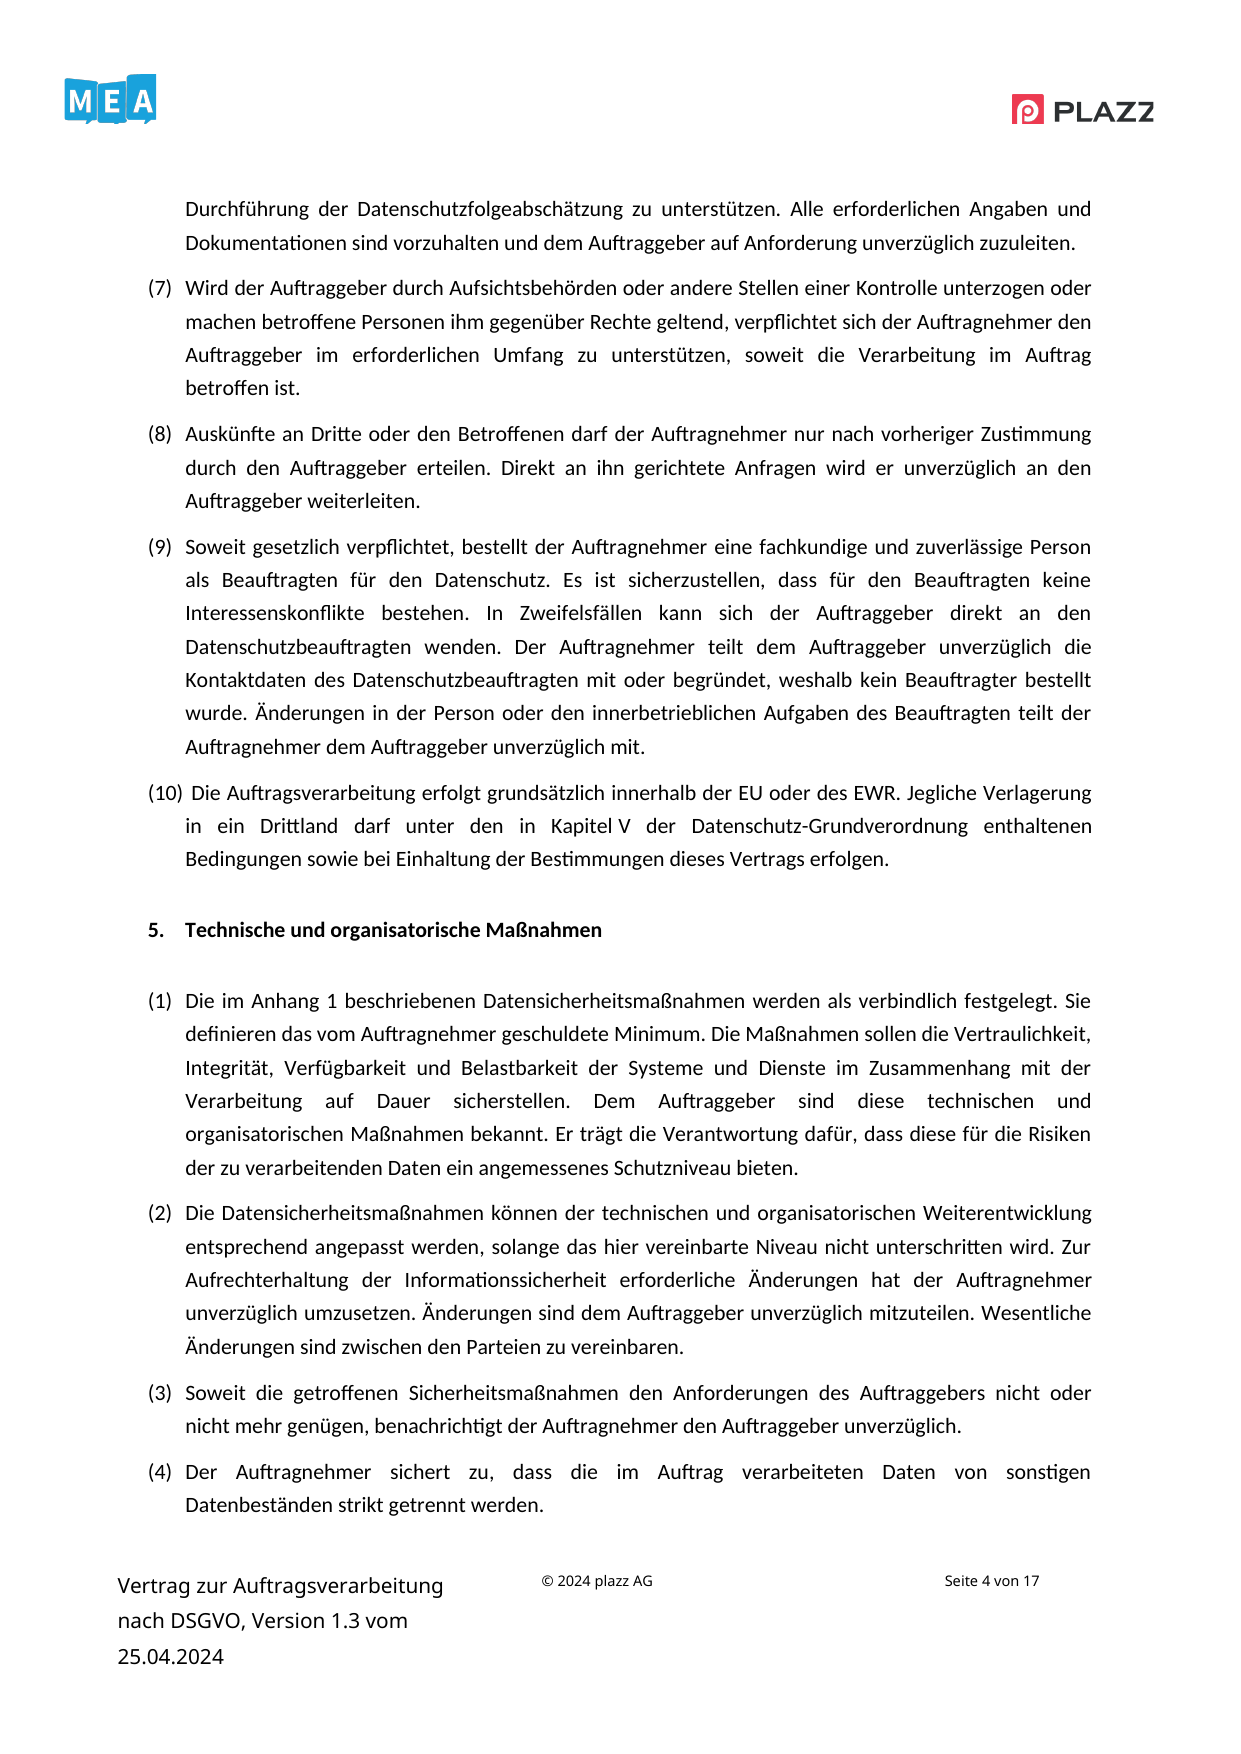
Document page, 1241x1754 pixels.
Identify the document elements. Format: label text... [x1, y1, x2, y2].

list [148, 195, 1092, 255]
subtitle Technische und organisatorische Maßnahmen [148, 916, 1092, 943]
list Der Auftragnehmer sichert zu, dass die im Auftrag verarbeiteten Daten von sonstigen Datenbeständen strikt getrennt werden. [148, 1458, 1092, 1518]
list Wird der Auftraggeber durch Aufsichtsbehörden oder andere Stellen einer Kontrolle unterzogen oder machen betroffene Personen ihm gegenüber Rechte geltend, verpflichtet sich der Auftragnehmer den Auftraggeber im erforderlichen Umfang zu unterstützen, soweit die Verarbeitung im Auftrag betroffen ist. [148, 274, 1092, 401]
list Die im Anhang 1 beschriebenen Datensicherheitsmaßnahmen werden als verbindlich festgelegt. Sie definieren das vom Auftragnehmer geschuldete Minimum. Die Maßnahmen sollen die Vertraulichkeit, Integrität, Verfügbarkeit und Belastbarkeit der Systeme und Dienste im Zusammenhang mit der Verarbeitung auf Dauer sicherstellen. Dem Auftraggeber sind diese technischen und organisatorischen Maßnahmen bekannt. Er trägt die Verantwortung dafür, dass diese für die Risiken der zu verarbeitenden Daten ein angemessenes Schutzniveau bieten. [148, 987, 1092, 1180]
list Die Datensicherheitsmaßnahmen können der technischen und organisatorischen Weiterentwicklung entsprechend angepasst werden, solange das hier vereinbarte Niveau nicht unterschritten wird. Zur Aufrechterhaltung der Informationssicherheit erforderliche Änderungen hat der Auftragnehmer unverzüglich umzusetzen. Änderungen sind dem Auftraggeber unverzüglich mitzuteilen. Wesentliche Änderungen sind zwischen den Parteien zu vereinbaren. [148, 1199, 1092, 1359]
list Auskünfte an Dritte oder den Betroffenen darf der Auftragnehmer nur nach vorheriger Zustimmung durch den Auftraggeber erteilen. Direkt an ihn gerichtete Anfragen wird er unverzüglich an den Auftraggeber weiterleiten. [148, 420, 1092, 514]
list Soweit die getroffenen Sicherheitsmaßnahmen den Anforderungen des Auftraggebers nicht oder nicht mehr genügen, benachrichtigt der Auftragnehmer den Auftraggeber unverzüglich. [148, 1379, 1092, 1439]
list Soweit gesetzlich verpflichtet, bestellt der Auftragnehmer eine fachkundige und zuverlässige Person als Beauftragten für den Datenschutz. Es ist sicherzustellen, dass für den Beauftragten keine Interessenskonflikte bestehen. In Zweifelsfällen kann sich der Auftraggeber direkt an den Datenschutzbeauftragten wenden. Der Auftragnehmer teilt dem Auftraggeber unverzüglich die Kontaktdaten des Datenschutzbeauftragten mit oder begründet, weshalb kein Beauftragter bestellt wurde. Änderungen in der Person oder den innerbetrieblichen Aufgaben des Beauftragten teilt der Auftragnehmer dem Auftraggeber unverzüglich mit. [148, 533, 1092, 759]
list Die Auftragsverarbeitung erfolgt grundsätzlich innerhalb der EU oder des EWR. Jegliche Verlagerung in ein Drittland darf unter den in Kapitel V der Datenschutz-Grundverordnung enthaltenen Bedingungen sowie bei Einhaltung der Bestimmungen dieses Vertrags erfolgen. [148, 779, 1092, 872]
